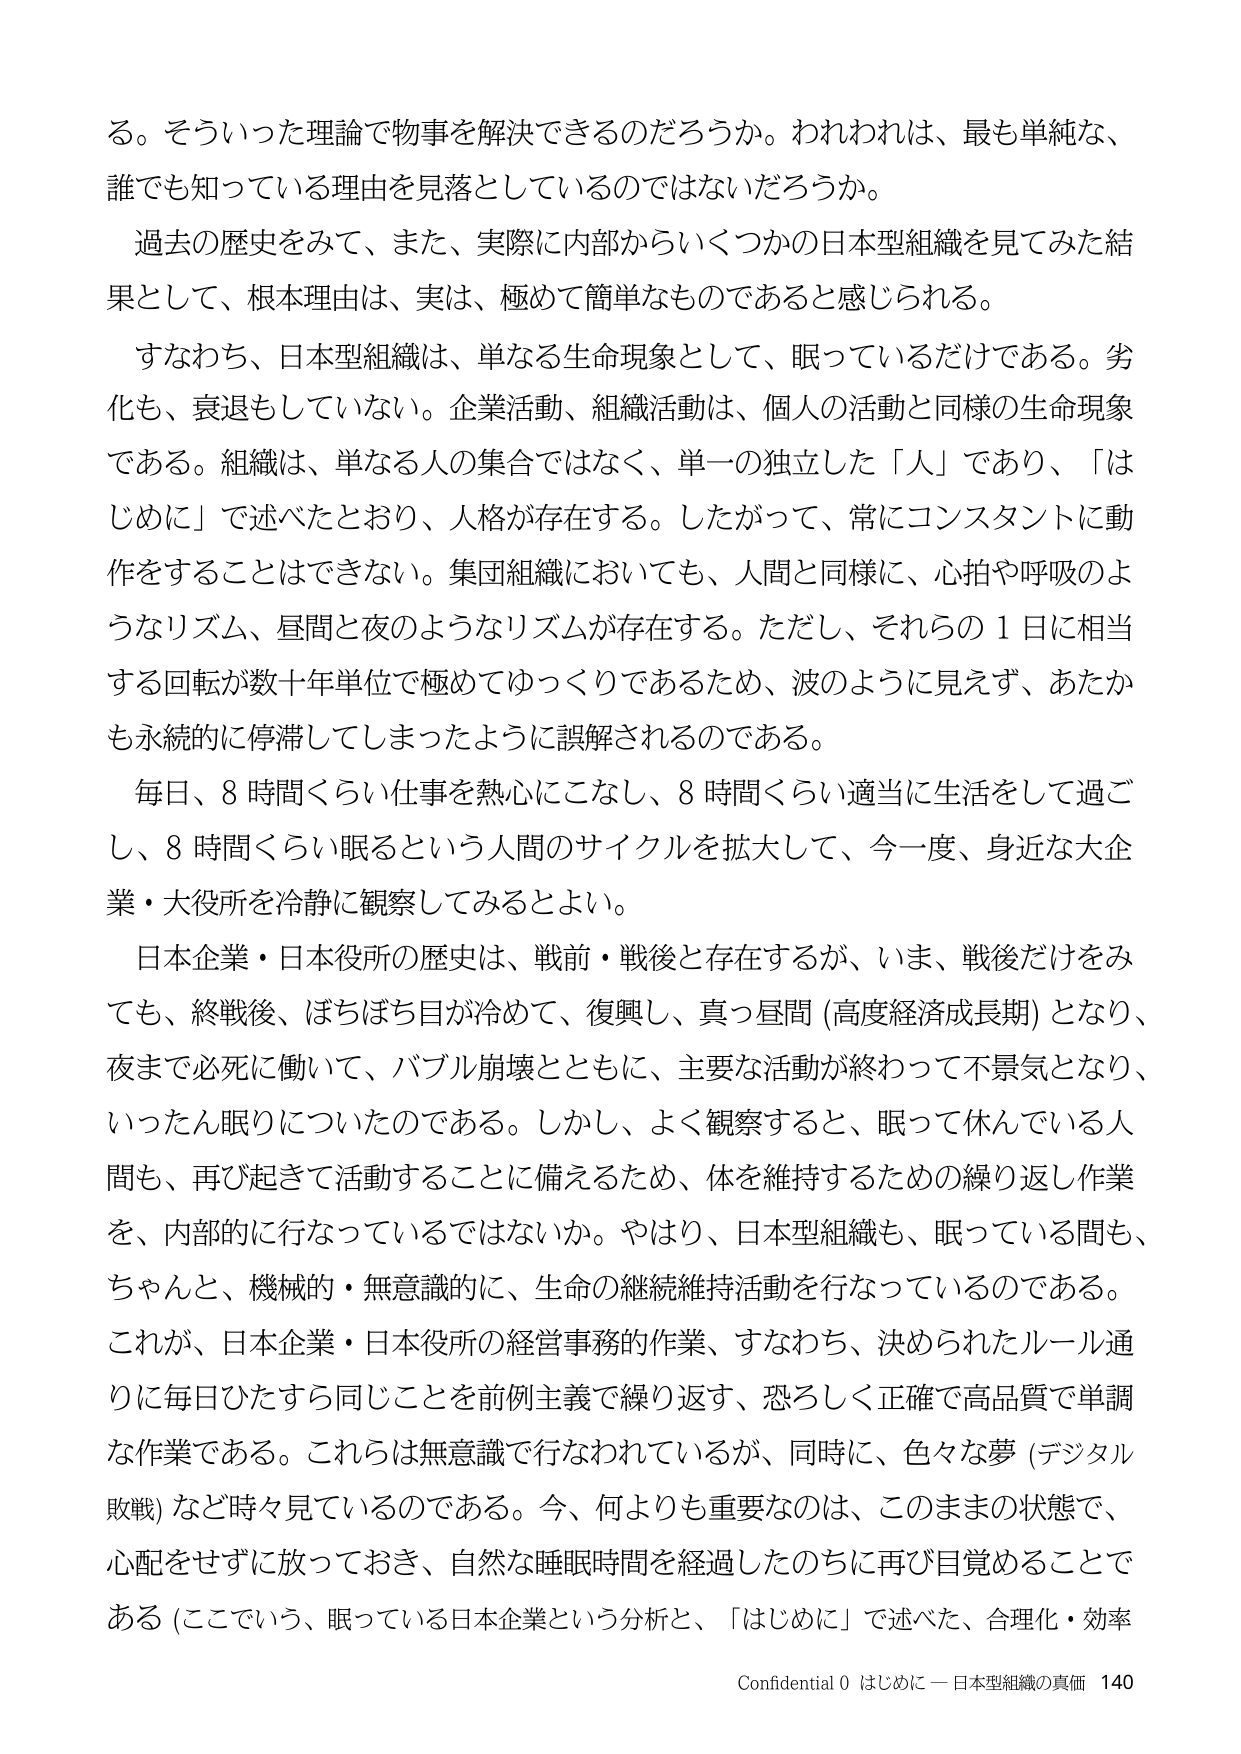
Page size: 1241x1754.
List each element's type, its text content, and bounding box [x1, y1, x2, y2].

text 毎日、8 時間くらい仕事を熱心にこなし、8 時間くらい適当に生活をして過ごし、8 時間くらい眠るという人間のサイクルを拡大して、今一度、身近な大企業・大役所を冷静に観察してみるとよい。 [106, 766, 1134, 931]
text 過去の歴史をみて、また、実際に内部からいくつかの日本型組織を見てみた結果として、根本理由は、実は、極めて簡単なものであると感じられる。 [106, 216, 1134, 326]
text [106, 106, 1134, 216]
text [106, 931, 1134, 1646]
text すなわち、日本型組織は、単なる生命現象として、眠っているだけである。劣化も、衰退もしていない。企業活動、組織活動は、個人の活動と同様の生命現象である。組織は、単なる人の集合ではなく、単一の独立した「人」であり、「はじめに」で述べたとおり、人格が存在する。したがって、常にコンスタントに動作をすることはできない。集団組織においても、人間と同様に、心拍や呼吸のようなリズム、昼間と夜のようなリズムが存在する。ただし、それらの 1 日に相当する回転が数十年単位で極めてゆっくりであるため、波のように見えず、あたかも永続的に停滞してしまったように誤解されるのである。 [106, 326, 1134, 766]
